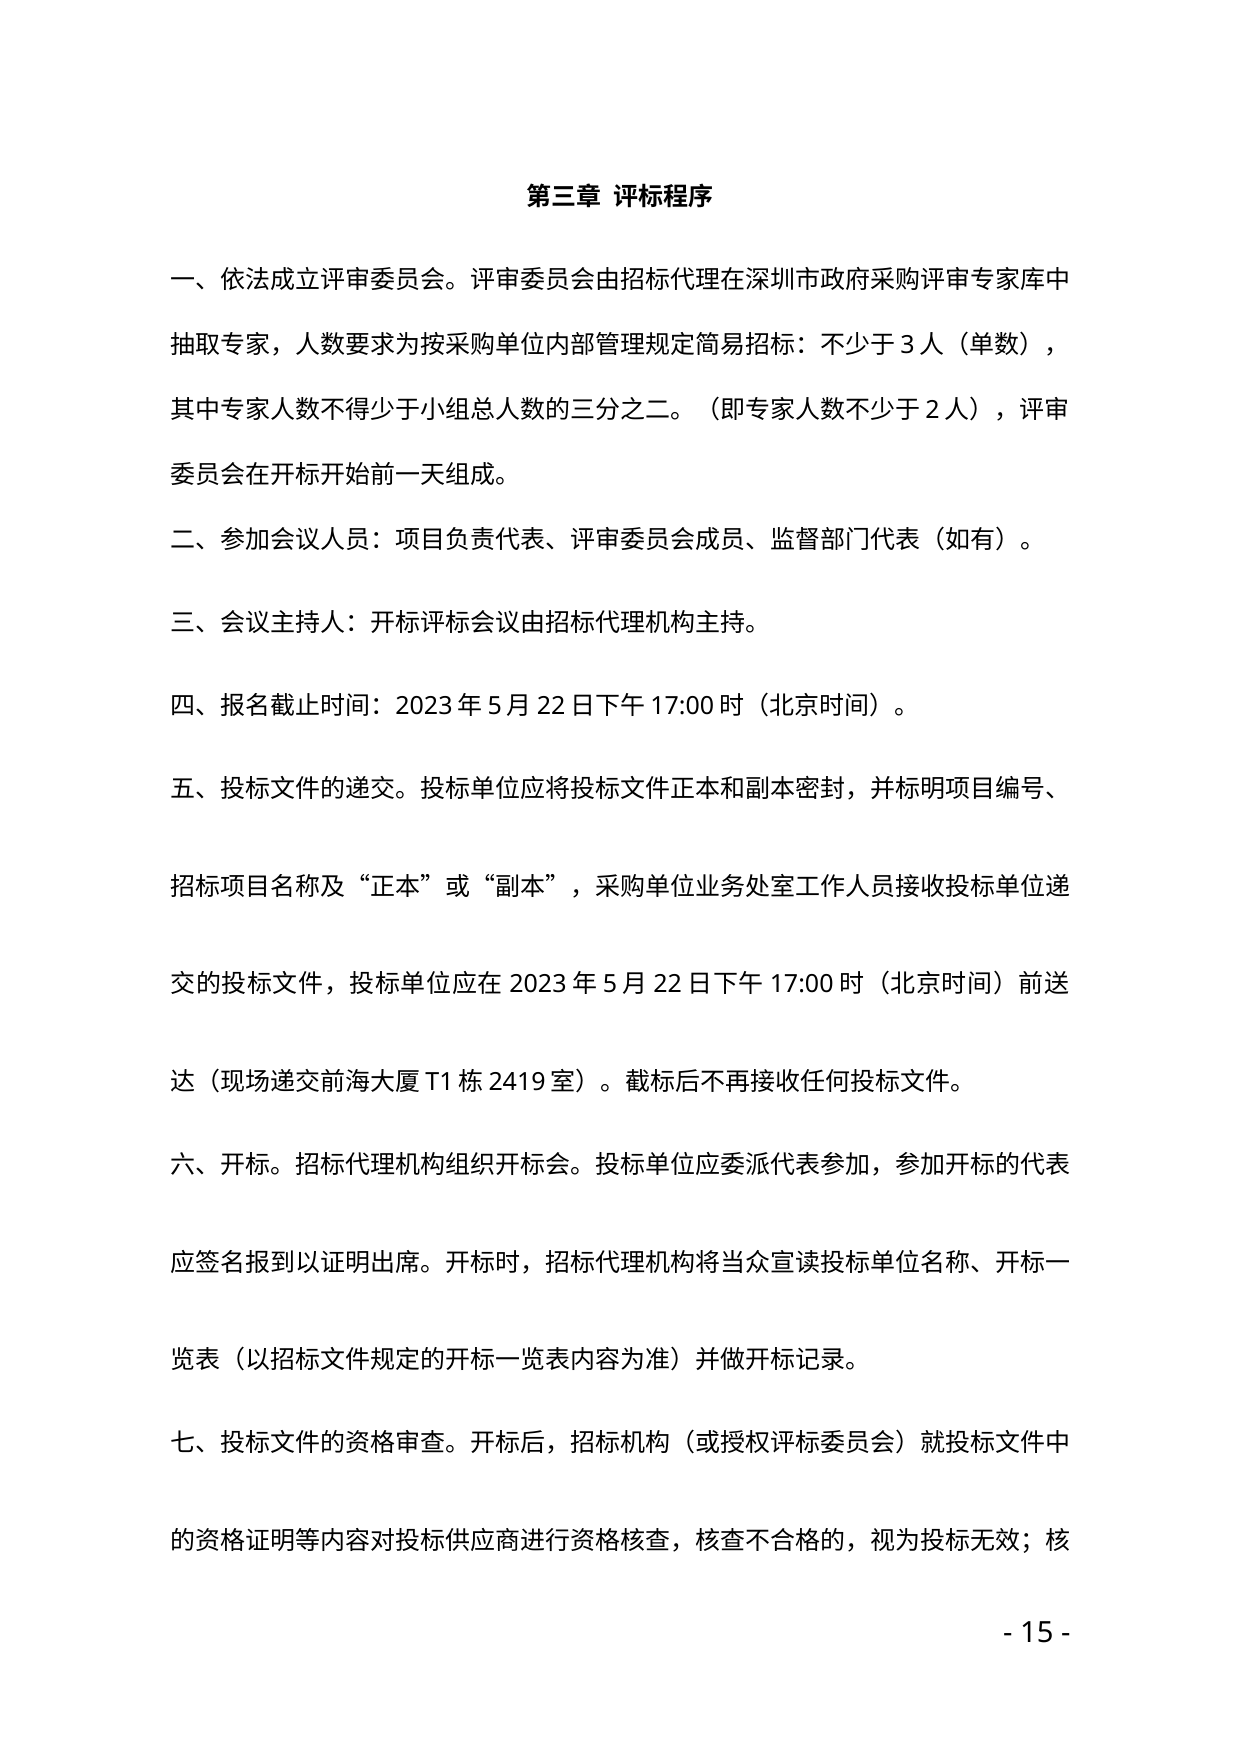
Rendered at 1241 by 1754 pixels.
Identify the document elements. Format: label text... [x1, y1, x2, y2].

text 六、开标。招标代理机构组织开标会。投标单位应委派代表参加，参加开标的代表应签名报到以证明出席。开标时，招标代理机构将当众宣读投标单位名称、开标一览表（以招标文件规定的开标一览表内容为准）并做开标记录。 [170, 1130, 1070, 1390]
text 一、依法成立评审委员会。评审委员会由招标代理在深圳市政府采购评审专家库中抽取专家，人数要求为按采购单位内部管理规定简易招标：不少于3人（单数），其中专家人数不得少于小组总人数的三分之二。（即专家人数不少于2人），评审委员会在开标开始前一天组成。 [170, 245, 1070, 505]
text 四、报名截止时间：2023年5月22日下午17:00时（北京时间）。 [170, 671, 1070, 736]
list 评标程序 [170, 162, 1070, 227]
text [170, 1408, 1070, 1571]
text 二、参加会议人员：项目负责代表、评审委员会成员、监督部门代表（如有）。 [170, 505, 1070, 570]
text 三、会议主持人：开标评标会议由招标代理机构主持。 [170, 588, 1070, 653]
text 五、投标文件的递交。投标单位应将投标文件正本和副本密封，并标明项目编号、招标项目名称及“正本”或“副本”，采购单位业务处室工作人员接收投标单位递交的投标文件，投标单位应在2023年5月22日下午17:00时（北京时间）前送达（现场递交前海大厦T1栋2419室）。截标后不再接收任何投标文件。 [170, 754, 1070, 1112]
